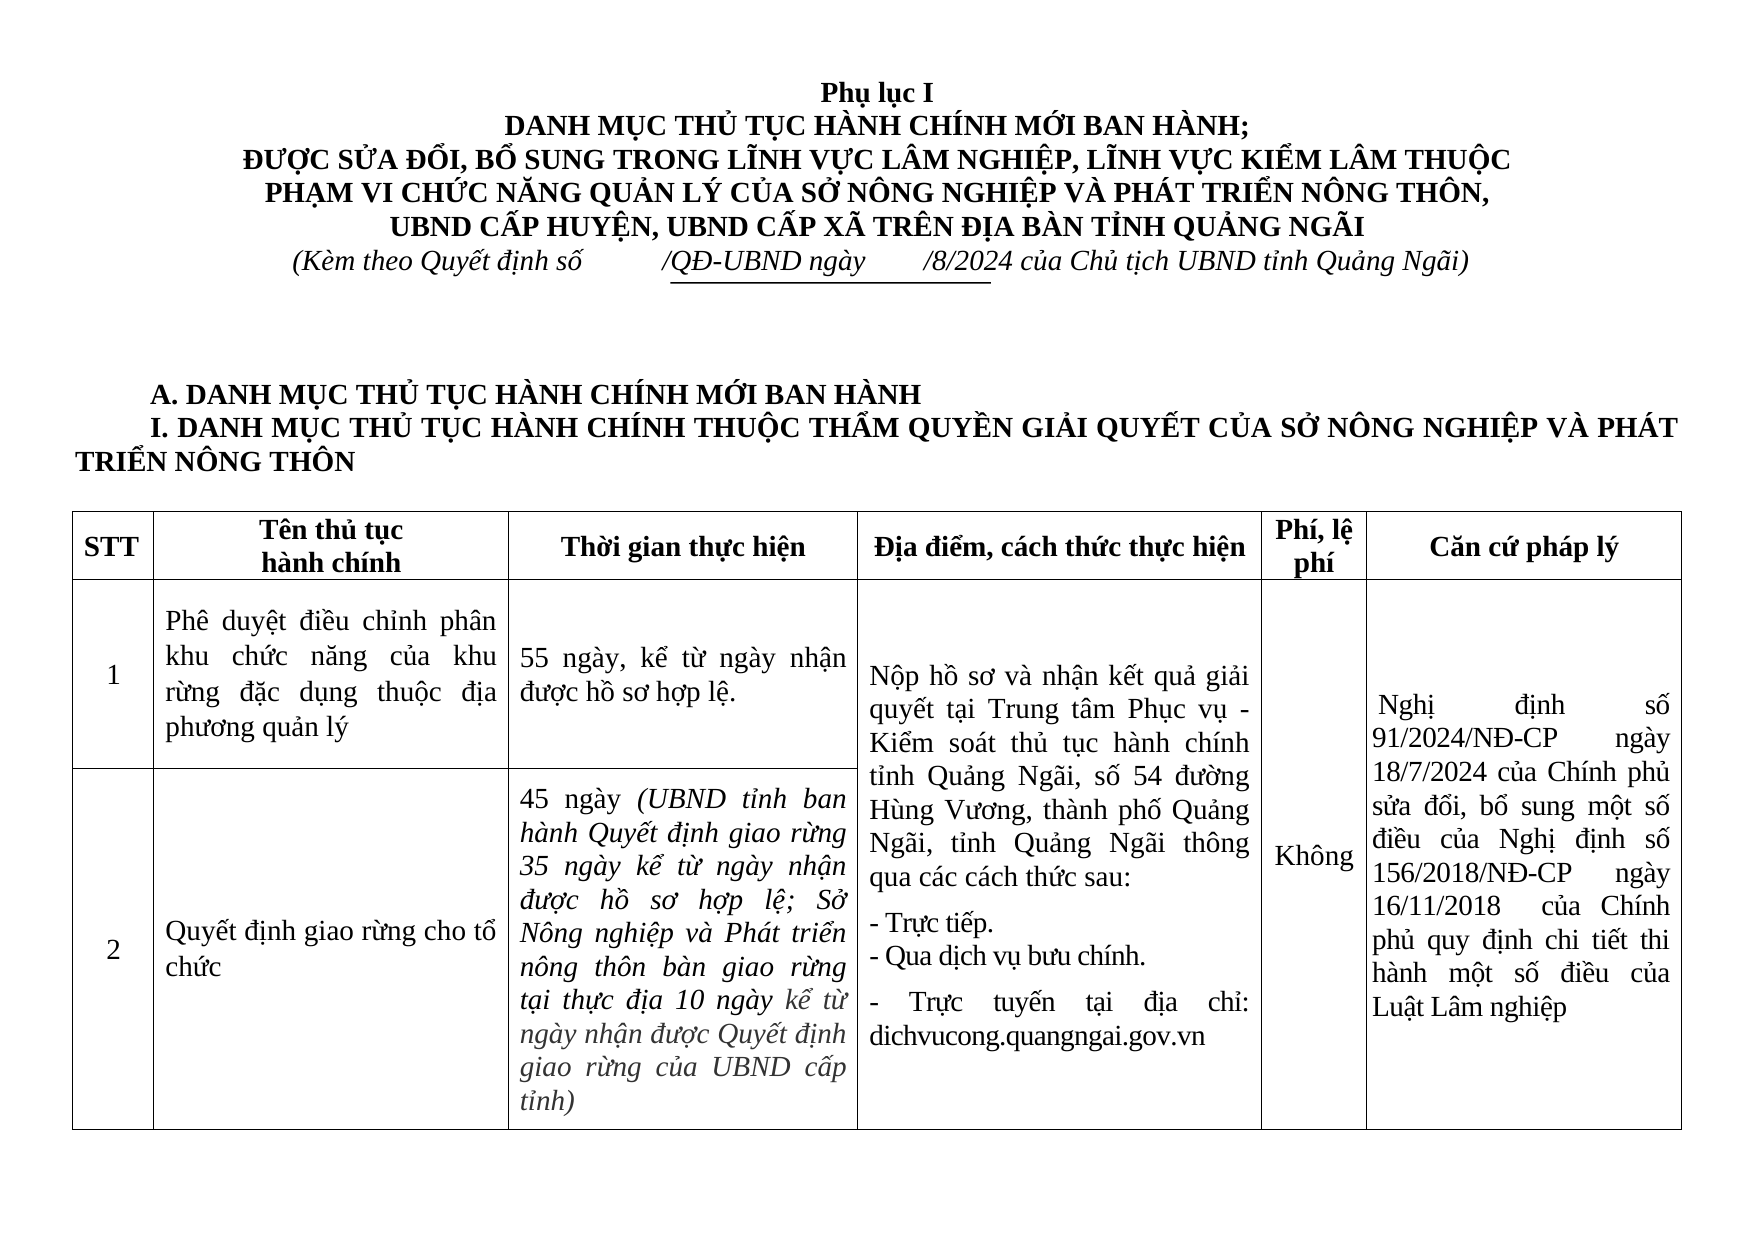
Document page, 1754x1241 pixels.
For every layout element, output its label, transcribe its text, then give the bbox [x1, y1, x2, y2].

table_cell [858, 580, 1261, 1129]
text A. DANH MỤC THỦ TỤC HÀNH CHÍNH MỚI BAN HÀNH [75, 377, 1679, 410]
table_header Căn cứ pháp lý [1367, 512, 1681, 579]
table_cell 2 [73, 769, 153, 1129]
table_cell 1 [73, 580, 153, 768]
table_header Thời gian thực hiện [509, 512, 857, 579]
table_cell Không [1262, 580, 1366, 1129]
text UBND CẤP HUYỆN, UBND CẤP XÃ TRÊN ĐỊA BÀN TỈNH QUẢNG NGÃI [75, 209, 1679, 243]
table_cell Phê duyệt điều chỉnh phân khu chức năng của khu rừng đặc dụng thuộc địa phương quản lý [154, 580, 508, 768]
table_header Tên thủ tục hành chính [154, 512, 508, 579]
table_cell Quyết định giao rừng cho tổ chức [154, 769, 508, 1129]
text (Kèm theo Quyết định số /QĐ-UBND ngày /8/2024 của Chủ tịch UBND tỉnh Quảng Ngãi) [75, 243, 1679, 276]
table_header Địa điểm, cách thức thực hiện [858, 512, 1261, 579]
table_cell 45 ngày (UBND tỉnh ban hành Quyết định giao rừng 35 ngày kể từ ngày nhận được hồ sơ hợp lệ; Sở Nông nghiệp và Phát triển nông thôn bàn giao rừng tại thực địa 10 ngày kể từ ngày nhận được Quyết định giao rừng của UBND cấp tỉnh) [509, 769, 857, 1129]
text DANH MỤC THỦ TỤC HÀNH CHÍNH MỚI BAN HÀNH; [75, 108, 1679, 142]
text PHẠM VI CHỨC NĂNG QUẢN LÝ CỦA SỞ NÔNG NGHIỆP VÀ PHÁT TRIỂN NÔNG THÔN, [75, 176, 1679, 209]
text Phụ lục I [75, 75, 1679, 108]
table_header STT [73, 512, 153, 579]
text I. DANH MỤC THỦ TỤC HÀNH CHÍNH THUỘC THẨM QUYỀN GIẢI QUYẾT CỦA SỞ NÔNG NGHIỆP VÀ PHÁT TRIỂN NÔNG THÔN [75, 410, 1679, 477]
table_header Phí, lệ phí [1262, 512, 1366, 579]
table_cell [1367, 580, 1681, 1129]
text ĐƯỢC SỬA ĐỔI, BỔ SUNG TRONG LĨNH VỰC LÂM NGHIỆP, LĨNH VỰC KIỂM LÂM THUỘC [75, 142, 1679, 176]
table_cell 55 ngày, kể từ ngày nhận được hồ sơ hợp lệ. [509, 580, 857, 768]
